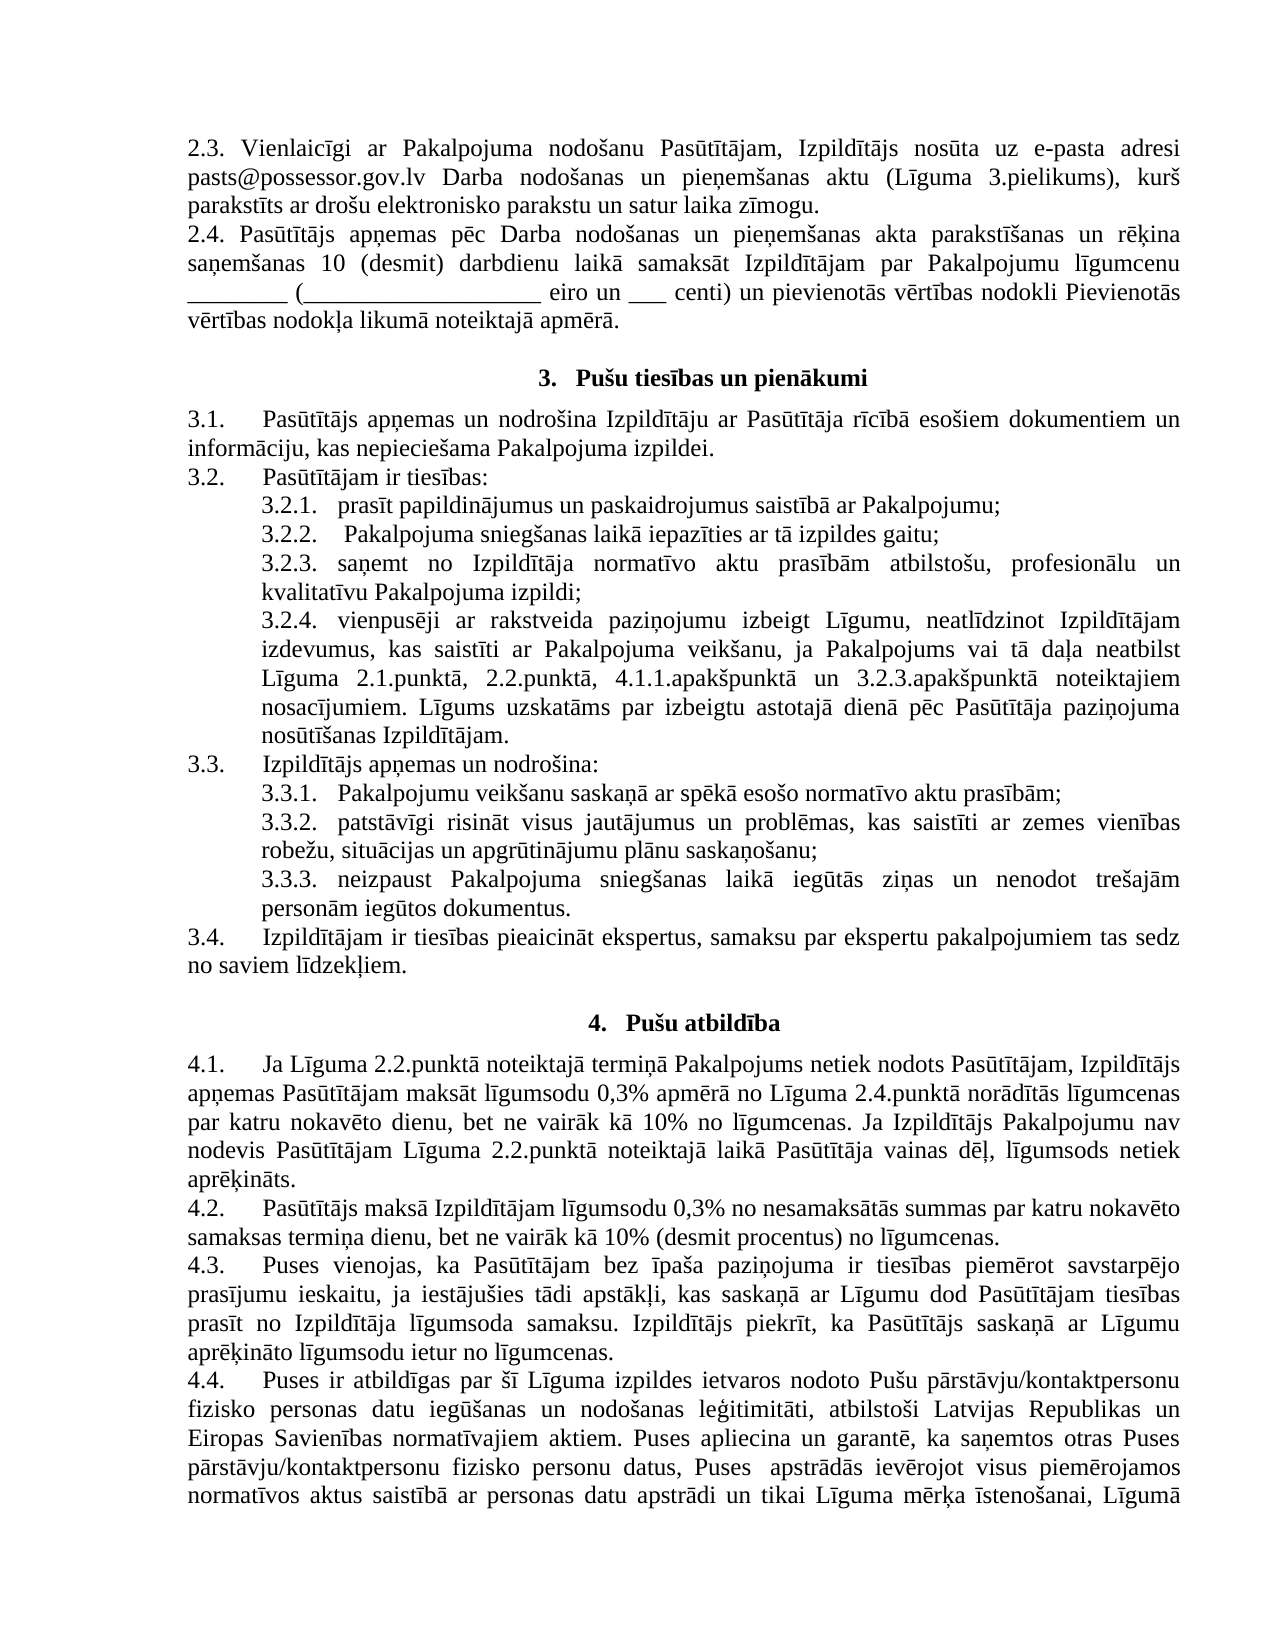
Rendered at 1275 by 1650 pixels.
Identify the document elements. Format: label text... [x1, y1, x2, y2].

list Pušu tiesības un pienākumi [225, 363, 1181, 392]
list Pasūtītājs apņemas un nodrošina Izpildītāju ar Pasūtītāja rīcībā esošiem dokumentiem un informāciju, kas nepieciešama Pakalpojuma izpildei. [187, 404, 1181, 462]
list patstāvīgi risināt visus jautājumus un problēmas, kas saistīti ar zemes vienības robežu, situācijas un apgrūtinājumu plānu saskaņošanu; [261, 807, 1181, 864]
list Izpildītājam ir tiesības pieaicināt ekspertus, samaksu par ekspertu pakalpojumiem tas sedz no saviem līdzekļiem. [187, 922, 1181, 979]
list Izpildītājs apņemas un nodrošina: [187, 749, 1181, 778]
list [187, 1365, 1181, 1509]
list neizpaust Pakalpojuma sniegšanas laikā iegūtās ziņas un nenodot trešajām personām iegūtos dokumentus. [261, 864, 1181, 922]
list saņemt no Izpildītāja normatīvo aktu prasībām atbilstošu, profesionālu un kvalitatīvu Pakalpojuma izpildi; [261, 548, 1181, 605]
text 2.3. Vienlaicīgi ar Pakalpojuma nodošanu Pasūtītājam, Izpildītājs nosūta uz e-pasta adresi pasts@possessor.gov.lv Darba nodošanas un pieņemšanas aktu (Līguma 3.pielikums), kurš parakstīts ar drošu elektronisko parakstu un satur laika zīmogu. [187, 133, 1181, 219]
list Pasūtītājam ir tiesības: [187, 462, 1181, 490]
list Pakalpojuma sniegšanas laikā iepazīties ar tā izpildes gaitu; [261, 519, 1181, 548]
list Pušu atbildība [187, 1008, 1181, 1037]
list vienpusēji ar rakstveida paziņojumu izbeigt Līgumu, neatlīdzinot Izpildītājam izdevumus, kas saistīti ar Pakalpojuma veikšanu, ja Pakalpojums vai tā daļa neatbilst Līguma 2.1.punktā, 2.2.punktā, 4.1.1.apakšpunktā un 3.2.3.apakšpunktā noteiktajiem nosacījumiem. Līgums uzskatāms par izbeigtu astotajā dienā pēc Pasūtītāja paziņojuma nosūtīšanas Izpildītājam. [261, 605, 1181, 749]
list Pasūtītājs maksā Izpildītājam līgumsodu 0,3% no nesamaksātās summas par katru nokavēto samaksas termiņa dienu, bet ne vairāk kā 10% (desmit procentus) no līgumcenas. [187, 1193, 1181, 1250]
text 2.4. Pasūtītājs apņemas pēc Darba nodošanas un pieņemšanas akta parakstīšanas un rēķina saņemšanas 10 (desmit) darbdienu laikā samaksāt Izpildītājam par Pakalpojumu līgumcenu ________ (___________________ eiro un ___ centi) un pievienotās vērtības nodokli Pievienotās vērtības nodokļa likumā noteiktajā apmērā. [187, 219, 1181, 334]
list Ja Līguma 2.2.punktā noteiktajā termiņā Pakalpojums netiek nodots Pasūtītājam, Izpildītājs apņemas Pasūtītājam maksāt līgumsodu 0,3% apmērā no Līguma 2.4.punktā norādītās līgumcenas par katru nokavēto dienu, bet ne vairāk kā 10% no līgumcenas. Ja Izpildītājs Pakalpojumu nav nodevis Pasūtītājam Līguma 2.2.punktā noteiktajā laikā Pasūtītāja vainas dēļ, līgumsods netiek aprēķināts. [187, 1049, 1181, 1193]
list Pakalpojumu veikšanu saskaņā ar spēkā esošo normatīvo aktu prasībām; [261, 778, 1181, 807]
list Puses vienojas, ka Pasūtītājam bez īpaša paziņojuma ir tiesības piemērot savstarpējo prasījumu ieskaitu, ja iestājušies tādi apstākļi, kas saskaņā ar Līgumu dod Pasūtītājam tiesības prasīt no Izpildītāja līgumsoda samaksu. Izpildītājs piekrīt, ka Pasūtītājs saskaņā ar Līgumu aprēķināto līgumsodu ietur no līgumcenas. [187, 1250, 1181, 1365]
list prasīt papildinājumus un paskaidrojumus saistībā ar Pakalpojumu; [261, 490, 1181, 519]
